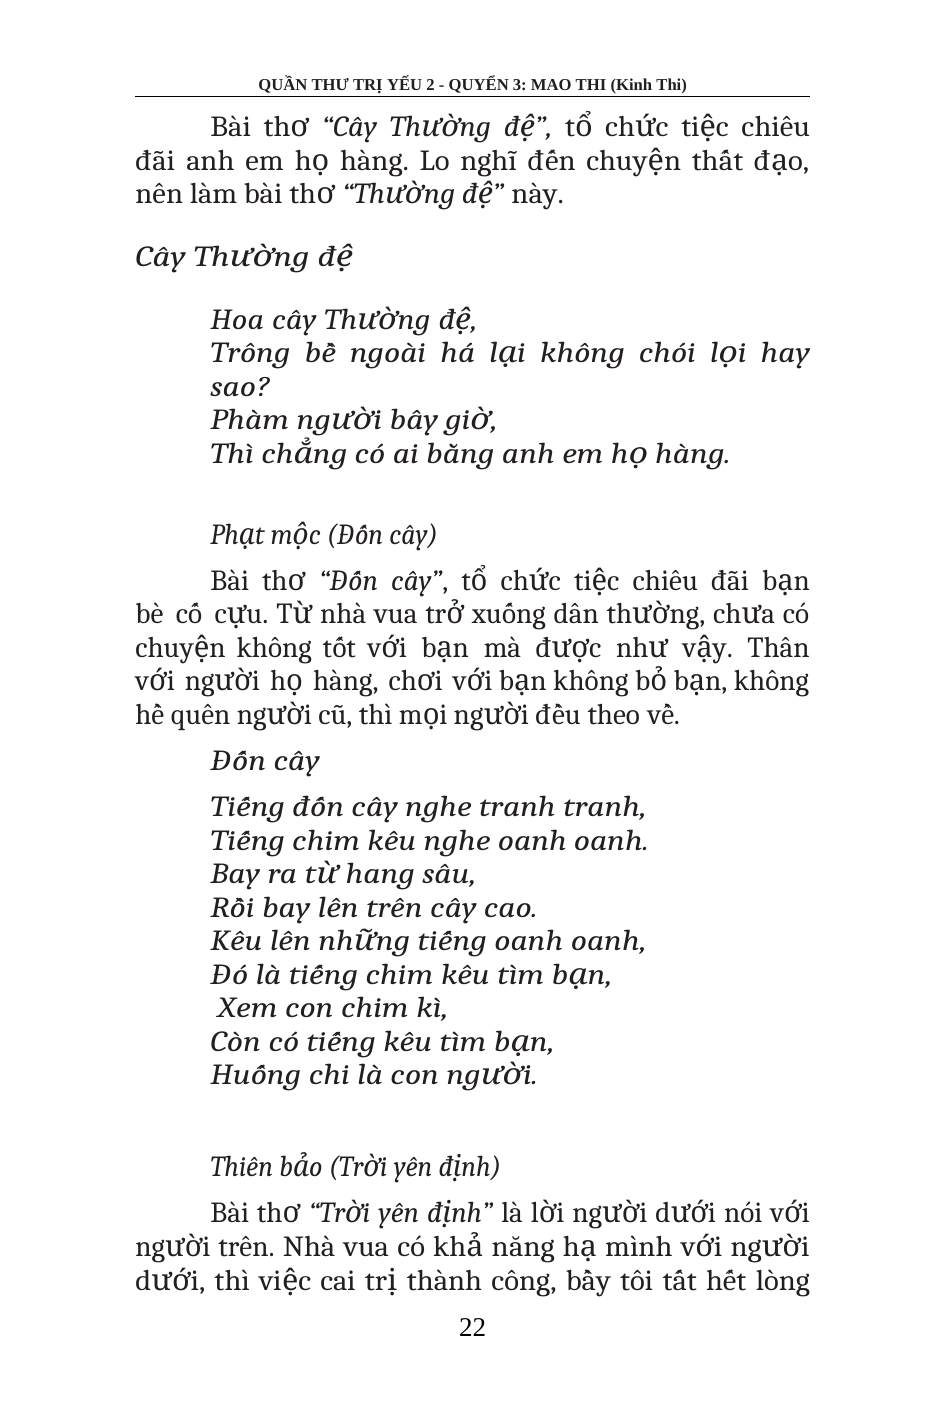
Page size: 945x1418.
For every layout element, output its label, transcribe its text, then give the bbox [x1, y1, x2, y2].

subtitle Cây Thường đệ [135, 240, 810, 274]
text Bài thơ “Cây Thường đệ”, tổ chức tiệc chiêu đãi anh em họ hàng. Lo nghĩ đến chuyện thất đạo, nên làm bài thơ “Thường đệ” này. [135, 110, 810, 211]
text Còn có tiếng kêu tìm bạn, [210, 1025, 810, 1058]
subtitle Thiên bảo (Trời yên định) [135, 1151, 810, 1184]
text Rồi bay lên trên cây cao. [210, 891, 810, 924]
text Huống chi là con người. [210, 1058, 810, 1092]
text Xem con chim kì, [210, 991, 810, 1025]
text Đó là tiếng chim kêu tìm bạn, [210, 958, 810, 991]
text Phàm người bây giờ, [210, 403, 810, 437]
text Thì chẳng có ai bằng anh em họ hàng. [210, 437, 810, 471]
text Kêu lên những tiếng oanh oanh, [210, 924, 810, 958]
text Tiếng đốn cây nghe tranh tranh, [210, 790, 810, 824]
subtitle Đốn cây [135, 744, 810, 778]
subtitle Bài thơ “Đốn cây”, tổ chức tiệc chiêu đãi bạn bè cố cựu. Từ nhà vua trở xuống dân thường, chưa có chuyện không tốt với bạn mà được như vậy. Thân với người họ hàng, chơi với bạn không bỏ bạn, không hề quên người cũ, thì mọi người đều theo về. [135, 564, 810, 732]
subtitle Phạt mộc (Đốn cây) [135, 518, 810, 551]
text Tiếng chim kêu nghe oanh oanh. [210, 824, 810, 857]
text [135, 1197, 810, 1297]
text Trông bề ngoài há lại không chói lọi hay sao? [210, 336, 810, 403]
text Hoa cây Thường đệ, [210, 303, 810, 336]
text Bay ra từ hang sâu, [210, 857, 810, 891]
